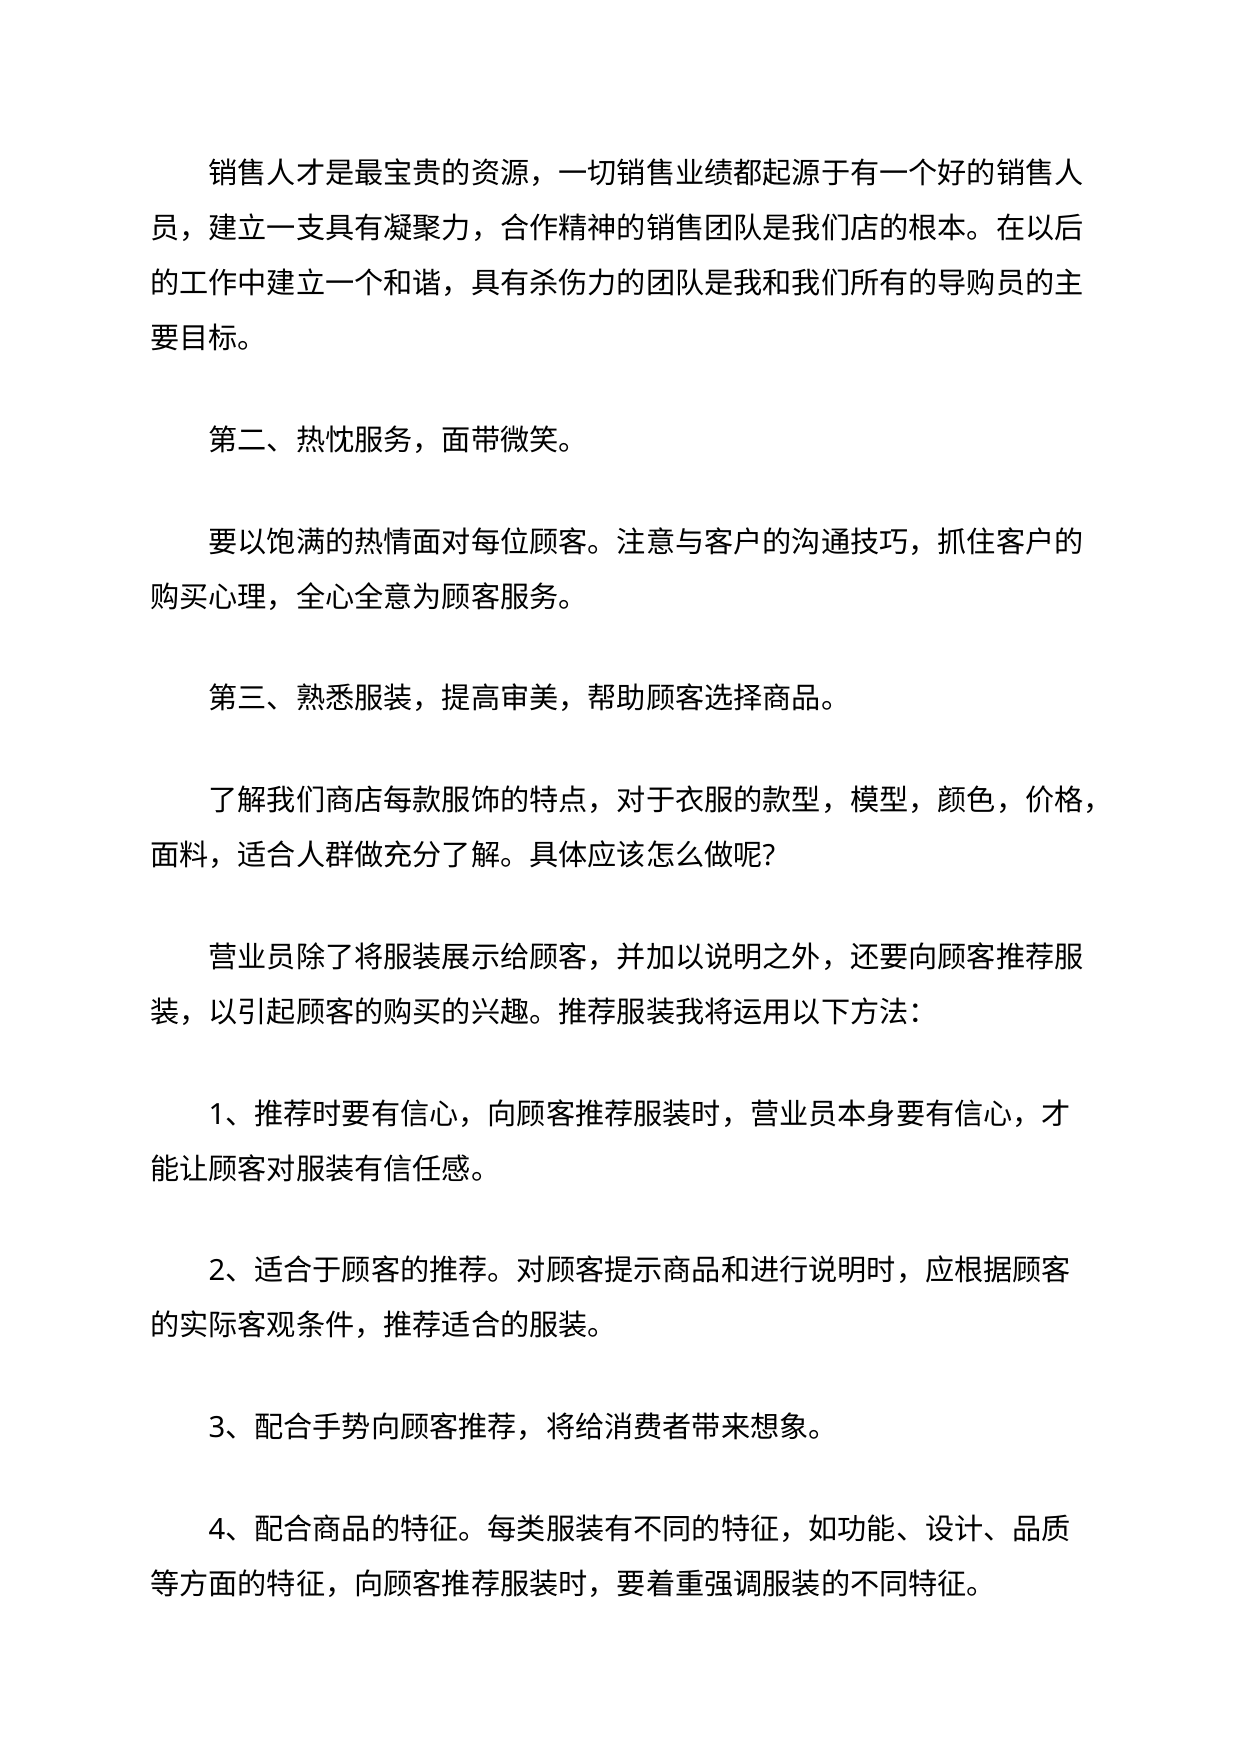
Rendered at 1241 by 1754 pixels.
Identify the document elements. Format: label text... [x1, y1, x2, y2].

text 1、推荐时要有信心，向顾客推荐服装时，营业员本身要有信心，才能让顾客对服装有信任感。 [150, 1090, 1090, 1187]
text 销售人才是最宝贵的资源，一切销售业绩都起源于有一个好的销售人员，建立一支具有凝聚力，合作精神的销售团队是我们店的根本。在以后的工作中建立一个和谐，具有杀伤力的团队是我和我们所有的导购员的主要目标。 [150, 150, 1090, 357]
text 了解我们商店每款服饰的特点，对于衣服的款型，模型，颜色，价格，面料，适合人群做充分了解。具体应该怎么做呢? [150, 777, 1090, 874]
text 第二、热忱服务，面带微笑。 [150, 416, 1090, 459]
text 2、适合于顾客的推荐。对顾客提示商品和进行说明时，应根据顾客的实际客观条件，推荐适合的服装。 [150, 1247, 1090, 1344]
text 4、配合商品的特征。每类服装有不同的特征，如功能、设计、品质等方面的特征，向顾客推荐服装时，要着重强调服装的不同特征。 [150, 1506, 1090, 1603]
text 3、配合手势向顾客推荐，将给消费者带来想象。 [150, 1404, 1090, 1446]
text 第三、熟悉服装，提高审美，帮助顾客选择商品。 [150, 675, 1090, 717]
text 要以饱满的热情面对每位顾客。注意与客户的沟通技巧，抓住客户的购买心理，全心全意为顾客服务。 [150, 518, 1090, 615]
text 营业员除了将服装展示给顾客，并加以说明之外，还要向顾客推荐服装，以引起顾客的购买的兴趣。推荐服装我将运用以下方法： [150, 933, 1090, 1031]
